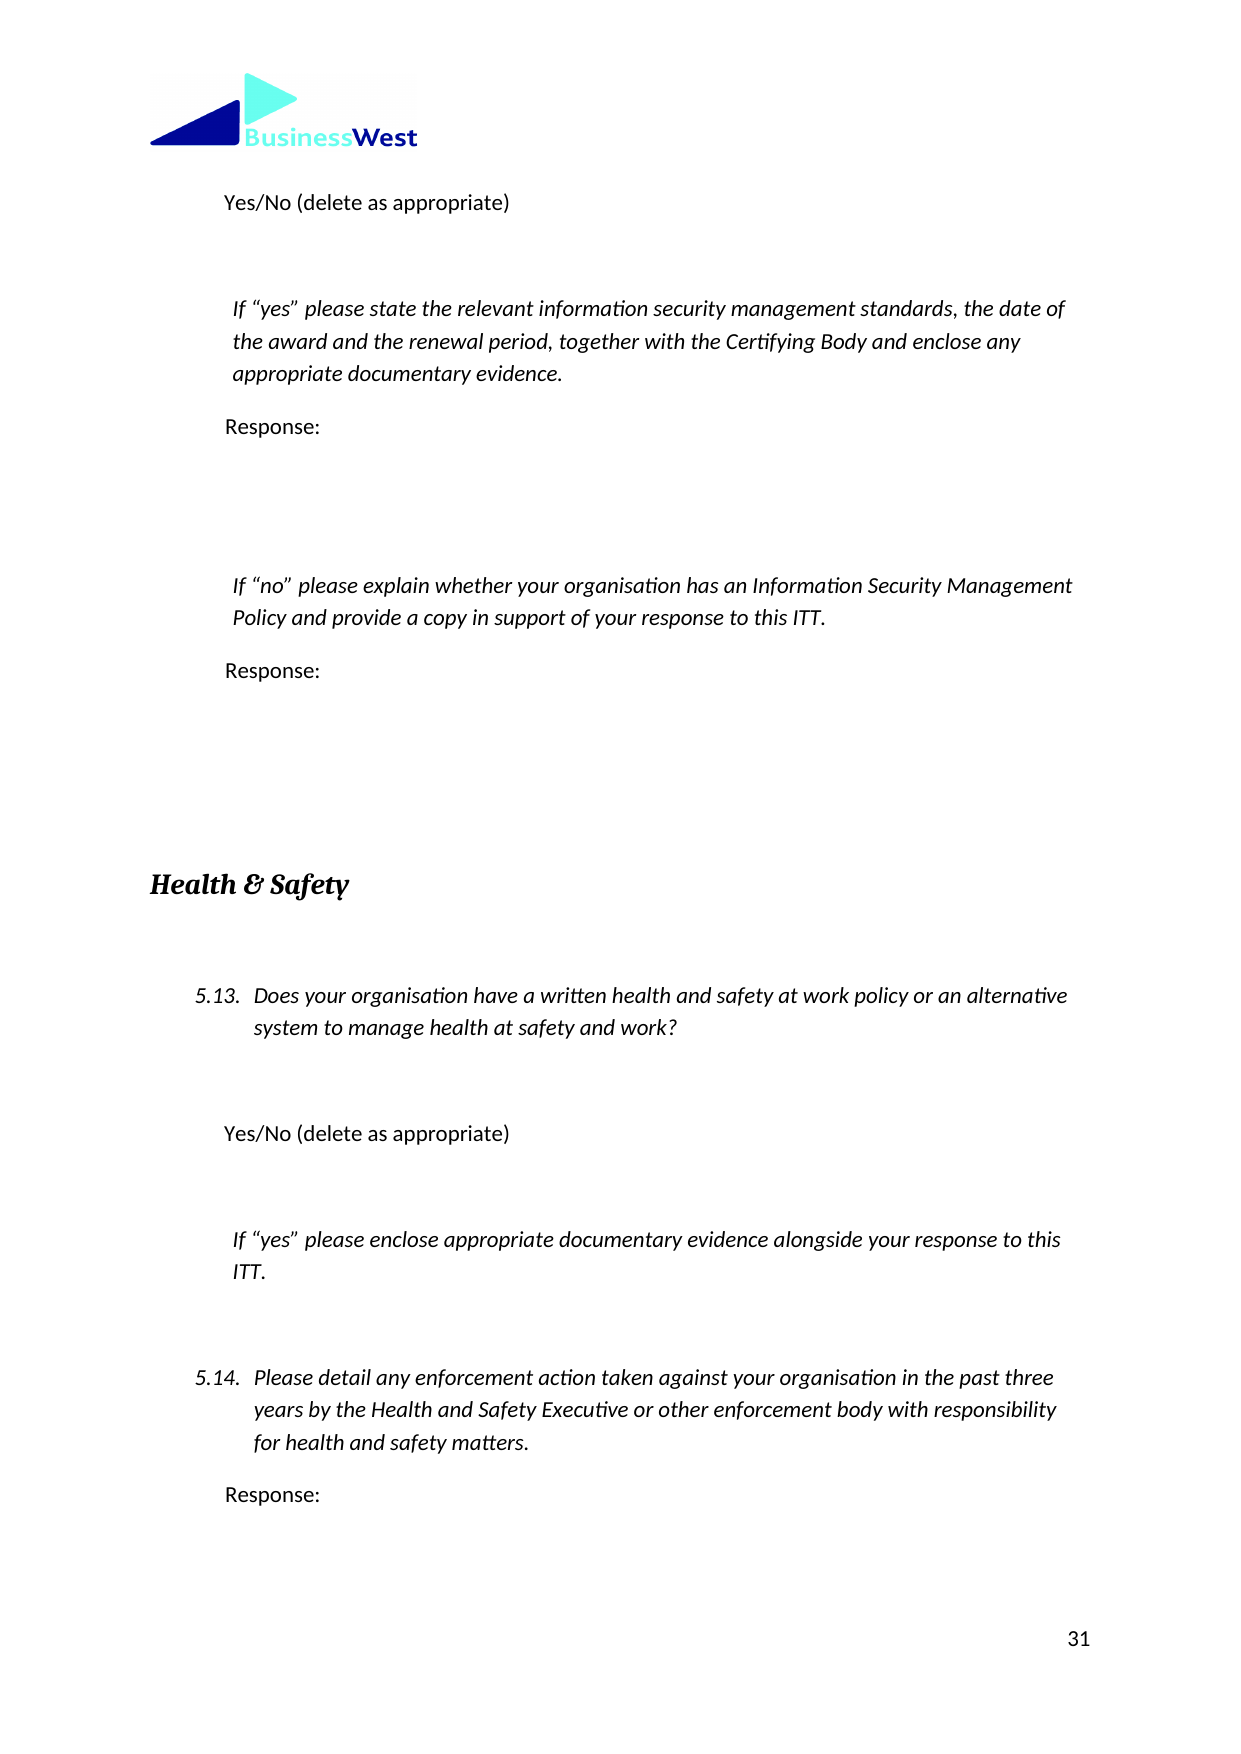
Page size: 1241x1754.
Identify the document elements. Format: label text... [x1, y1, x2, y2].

text Yes/No (delete as appropriate) [224, 1119, 1090, 1147]
text Yes/No (delete as appropriate) [224, 188, 1090, 217]
text Response: [225, 412, 1090, 440]
list If “no” please explain whether your organisation has an Information Security Management Policy and provide a copy in support of your response to this ITT. [232, 571, 1090, 631]
list Please detail any enforcement action taken against your organisation in the past three years by the Health and Safety Executive or other enforcement body with responsibility for health and safety matters. [194, 1363, 1090, 1456]
list If “yes” please enclose appropriate documentary evidence alongside your response to this ITT. [232, 1225, 1090, 1285]
text Response: [225, 1481, 1090, 1509]
picture [150, 73, 418, 152]
text Response: [225, 656, 1090, 684]
list If “yes” please state the relevant information security management standards, the date of the award and the renewal period, together with the Certifying Body and enclose any appropriate documentary evidence. [232, 294, 1090, 387]
text Health & Safety [150, 868, 1090, 902]
list Does your organisation have a written health and safety at work policy or an alternative system to manage health at safety and work? [194, 981, 1090, 1041]
